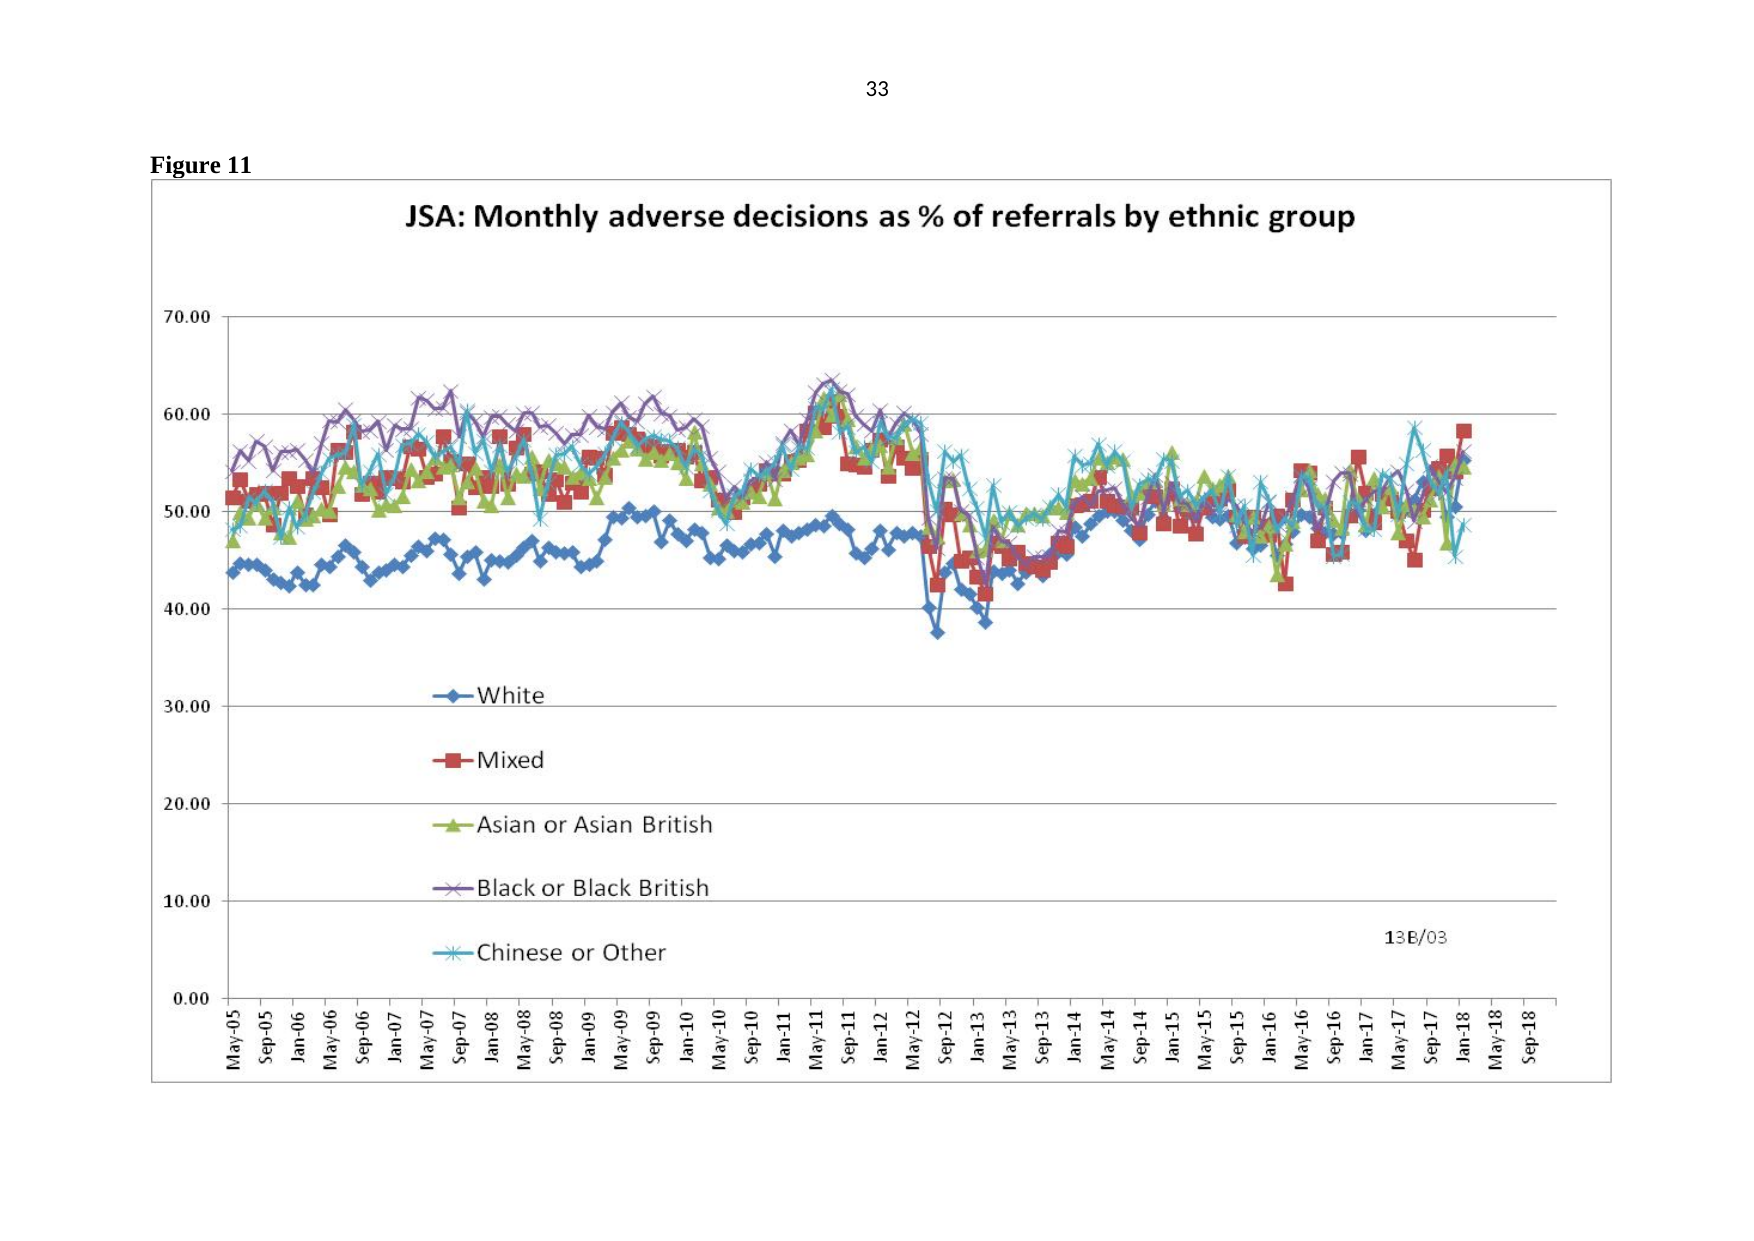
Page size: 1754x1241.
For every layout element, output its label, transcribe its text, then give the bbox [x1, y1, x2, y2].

picture [150, 178, 1613, 1084]
text Figure 11 [150, 150, 1604, 178]
